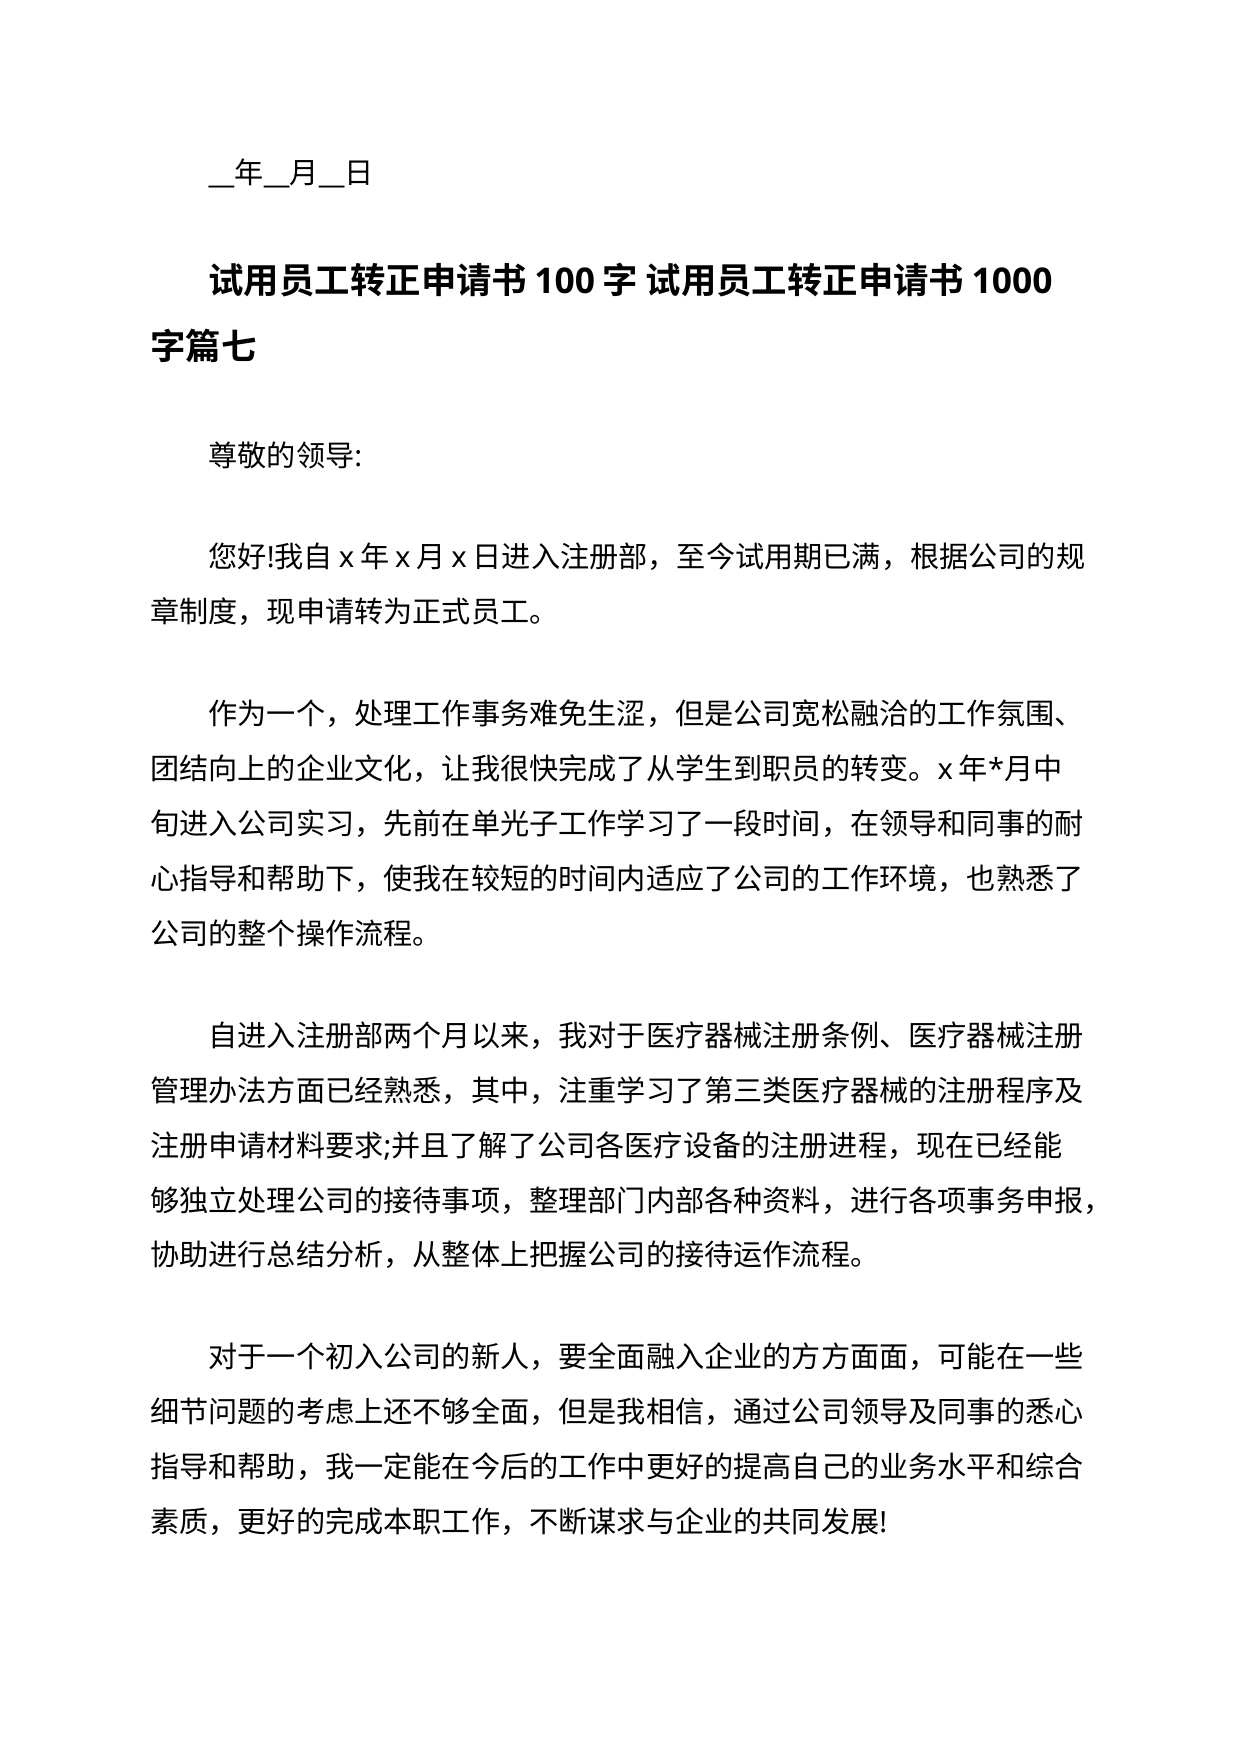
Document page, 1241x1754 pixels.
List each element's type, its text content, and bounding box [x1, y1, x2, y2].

text 您好!我自x年x月x日进入注册部，至今试用期已满，根据公司的规章制度，现申请转为正式员工。 [150, 534, 1090, 631]
text 对于一个初入公司的新人，要全面融入企业的方方面面，可能在一些细节问题的考虑上还不够全面，但是我相信，通过公司领导及同事的悉心指导和帮助，我一定能在今后的工作中更好的提高自己的业务水平和综合素质，更好的完成本职工作，不断谋求与企业的共同发展! [150, 1334, 1090, 1541]
text 尊敬的领导: [150, 432, 1090, 474]
text 自进入注册部两个月以来，我对于医疗器械注册条例、医疗器械注册管理办法方面已经熟悉，其中，注重学习了第三类医疗器械的注册程序及注册申请材料要求;并且了解了公司各医疗设备的注册进程，现在已经能够独立处理公司的接待事项，整理部门内部各种资料，进行各项事务申报，协助进行总结分析，从整体上把握公司的接待运作流程。 [150, 1012, 1090, 1274]
text 试用员工转正申请书100字 试用员工转正申请书1000字篇七 [150, 252, 1090, 370]
text __年__月__日 [150, 150, 1090, 192]
text 作为一个，处理工作事务难免生涩，但是公司宽松融洽的工作氛围、团结向上的企业文化，让我很快完成了从学生到职员的转变。x年*月中旬进入公司实习，先前在单光子工作学习了一段时间，在领导和同事的耐心指导和帮助下，使我在较短的时间内适应了公司的工作环境，也熟悉了公司的整个操作流程。 [150, 691, 1090, 953]
